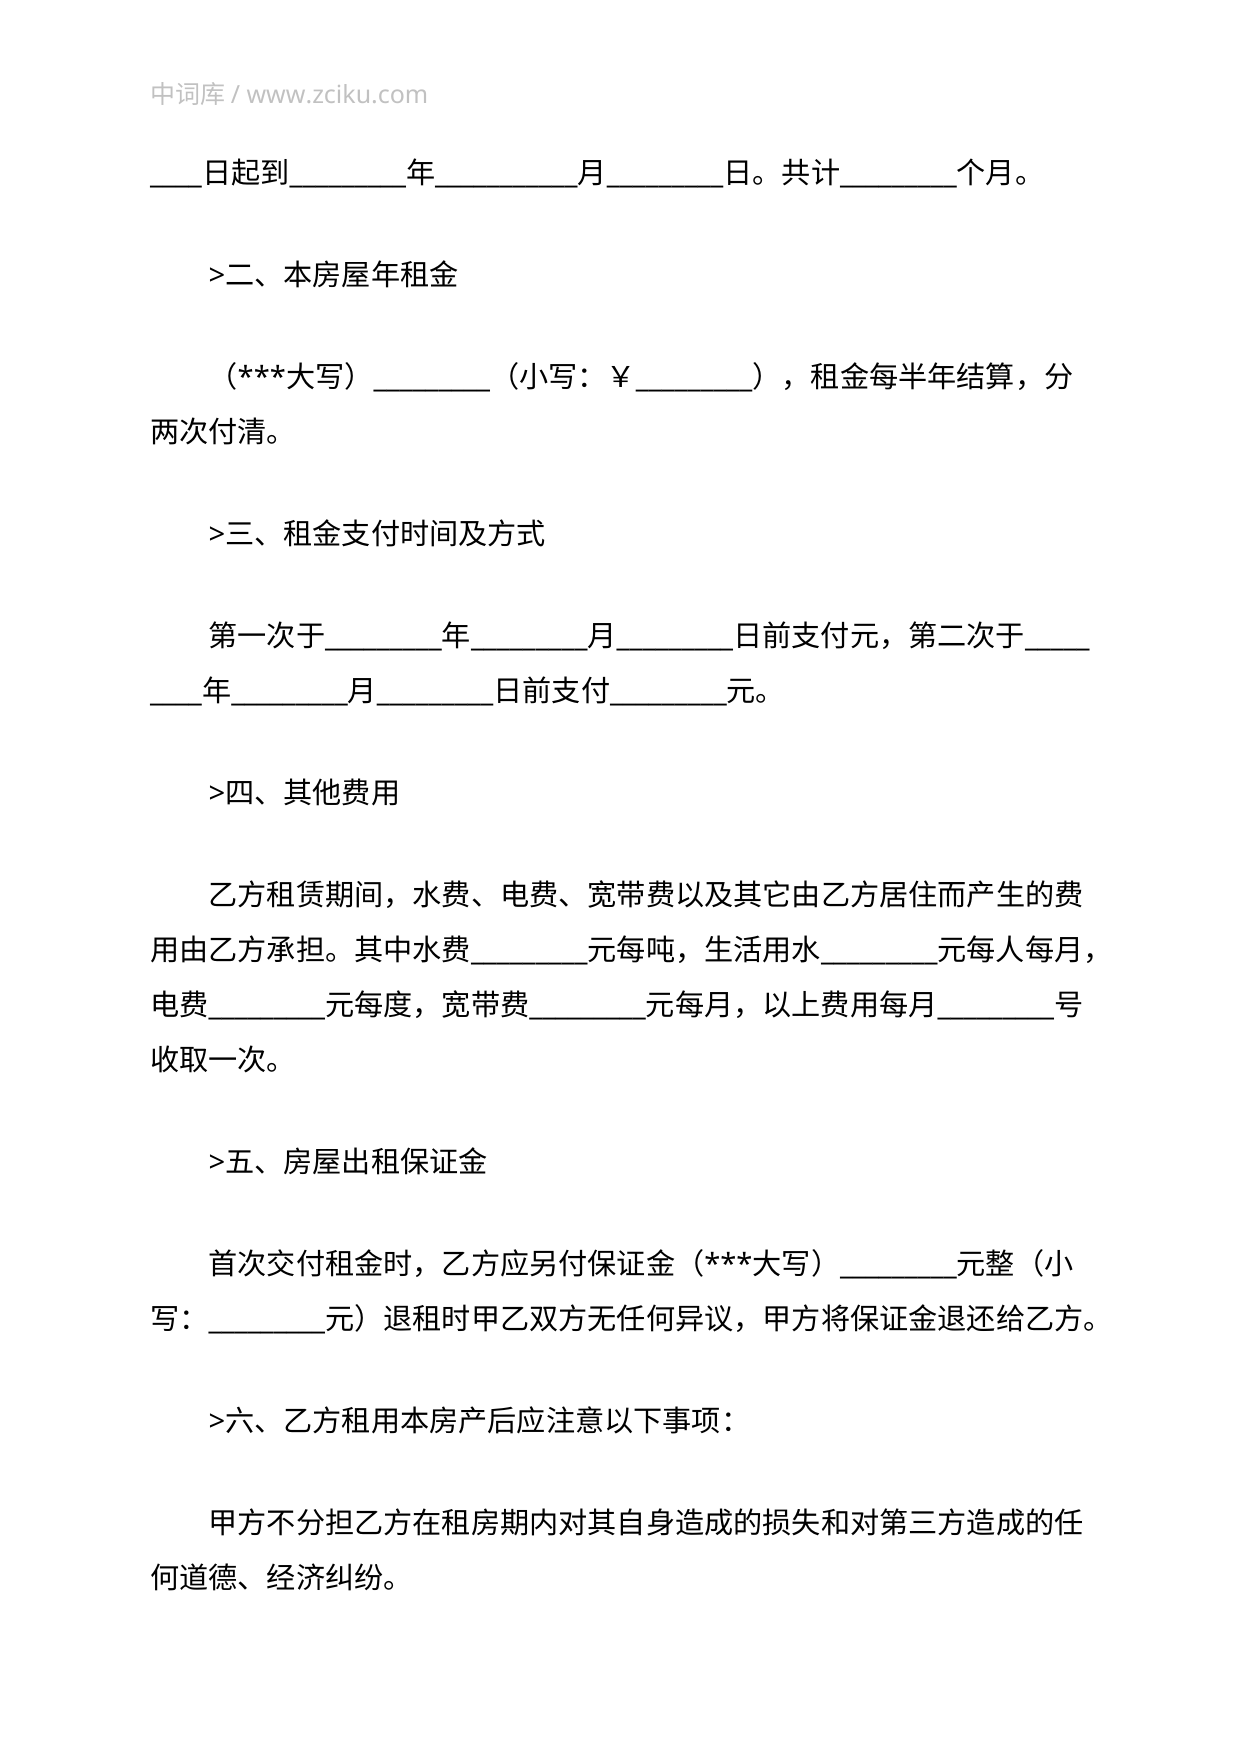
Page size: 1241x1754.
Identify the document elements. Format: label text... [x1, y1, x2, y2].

text >六、乙方租用本房产后应注意以下事项： [150, 1397, 1090, 1440]
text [150, 150, 1090, 192]
text >五、房屋出租保证金 [150, 1138, 1090, 1181]
text 第一次于_________年_________月_________日前支付元，第二次于_________年_________月_________日前支付_________元。 [150, 613, 1090, 710]
text >二、本房屋年租金 [150, 252, 1090, 294]
text >四、其他费用 [150, 770, 1090, 812]
text >三、租金支付时间及方式 [150, 511, 1090, 553]
text 首次交付租金时，乙方应另付保证金（***大写）_________元整（小写：_________元）退租时甲乙双方无任何异议，甲方将保证金退还给乙方。 [150, 1240, 1090, 1338]
text 乙方租赁期间，水费、电费、宽带费以及其它由乙方居住而产生的费用由乙方承担。其中水费_________元每吨，生活用水_________元每人每月，电费_________元每度，宽带费_________元每月，以上费用每月_________号收取一次。 [150, 872, 1090, 1079]
text 甲方不分担乙方在租房期内对其自身造成的损失和对第三方造成的任何道德、经济纠纷。 [150, 1499, 1090, 1596]
text （***大写）_________（小写：￥_________），租金每半年结算，分两次付清。 [150, 354, 1090, 451]
